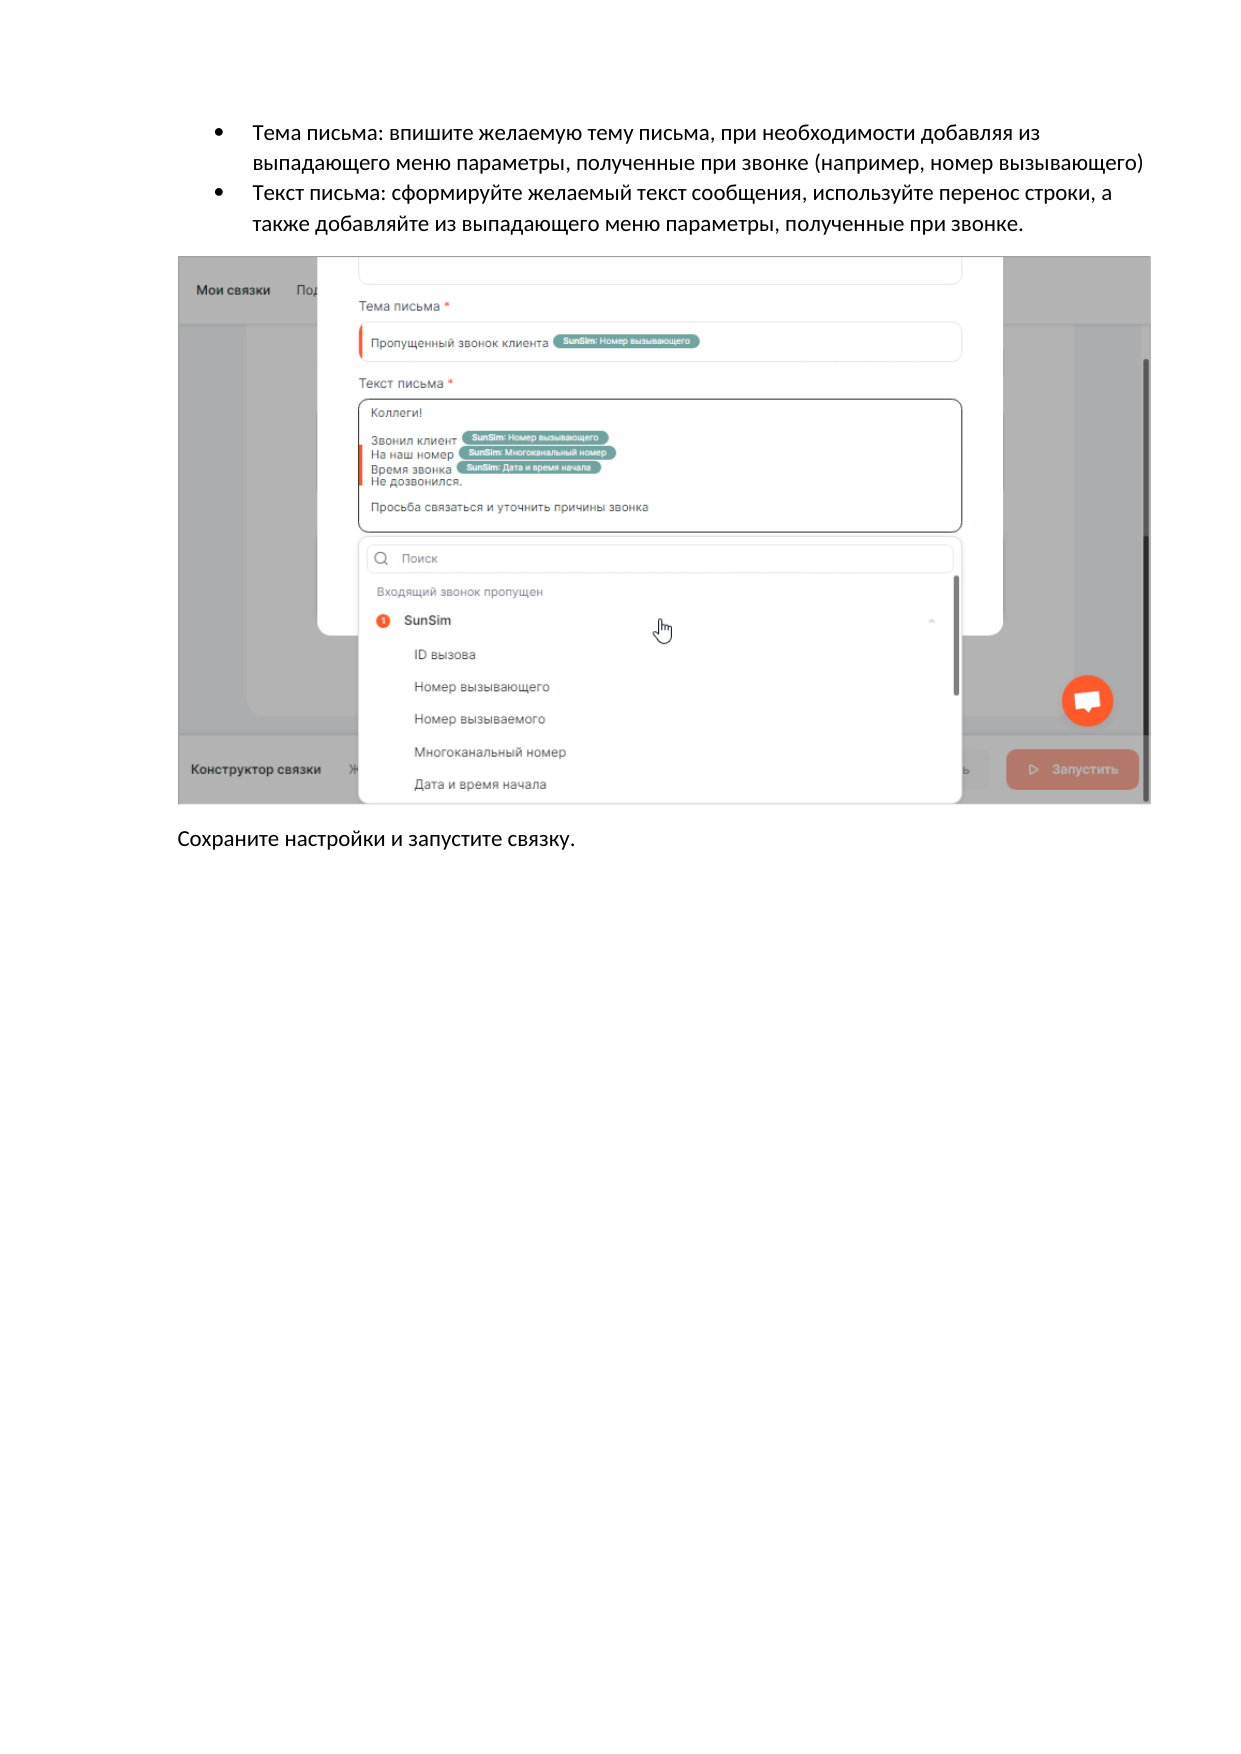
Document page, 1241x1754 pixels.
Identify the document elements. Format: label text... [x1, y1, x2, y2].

list Тема письма: впишите желаемую тему письма, при необходимости добавляя из выпадающего меню параметры, полученные при звонке (например, номер вызывающего) [215, 118, 1152, 176]
picture [177, 255, 1152, 805]
list Текст письма: сформируйте желаемый текст сообщения, используйте перенос строки, а также добавляйте из выпадающего меню параметры, полученные при звонке. [215, 178, 1152, 237]
text Сохраните настройки и запустите связку. [177, 824, 1152, 852]
